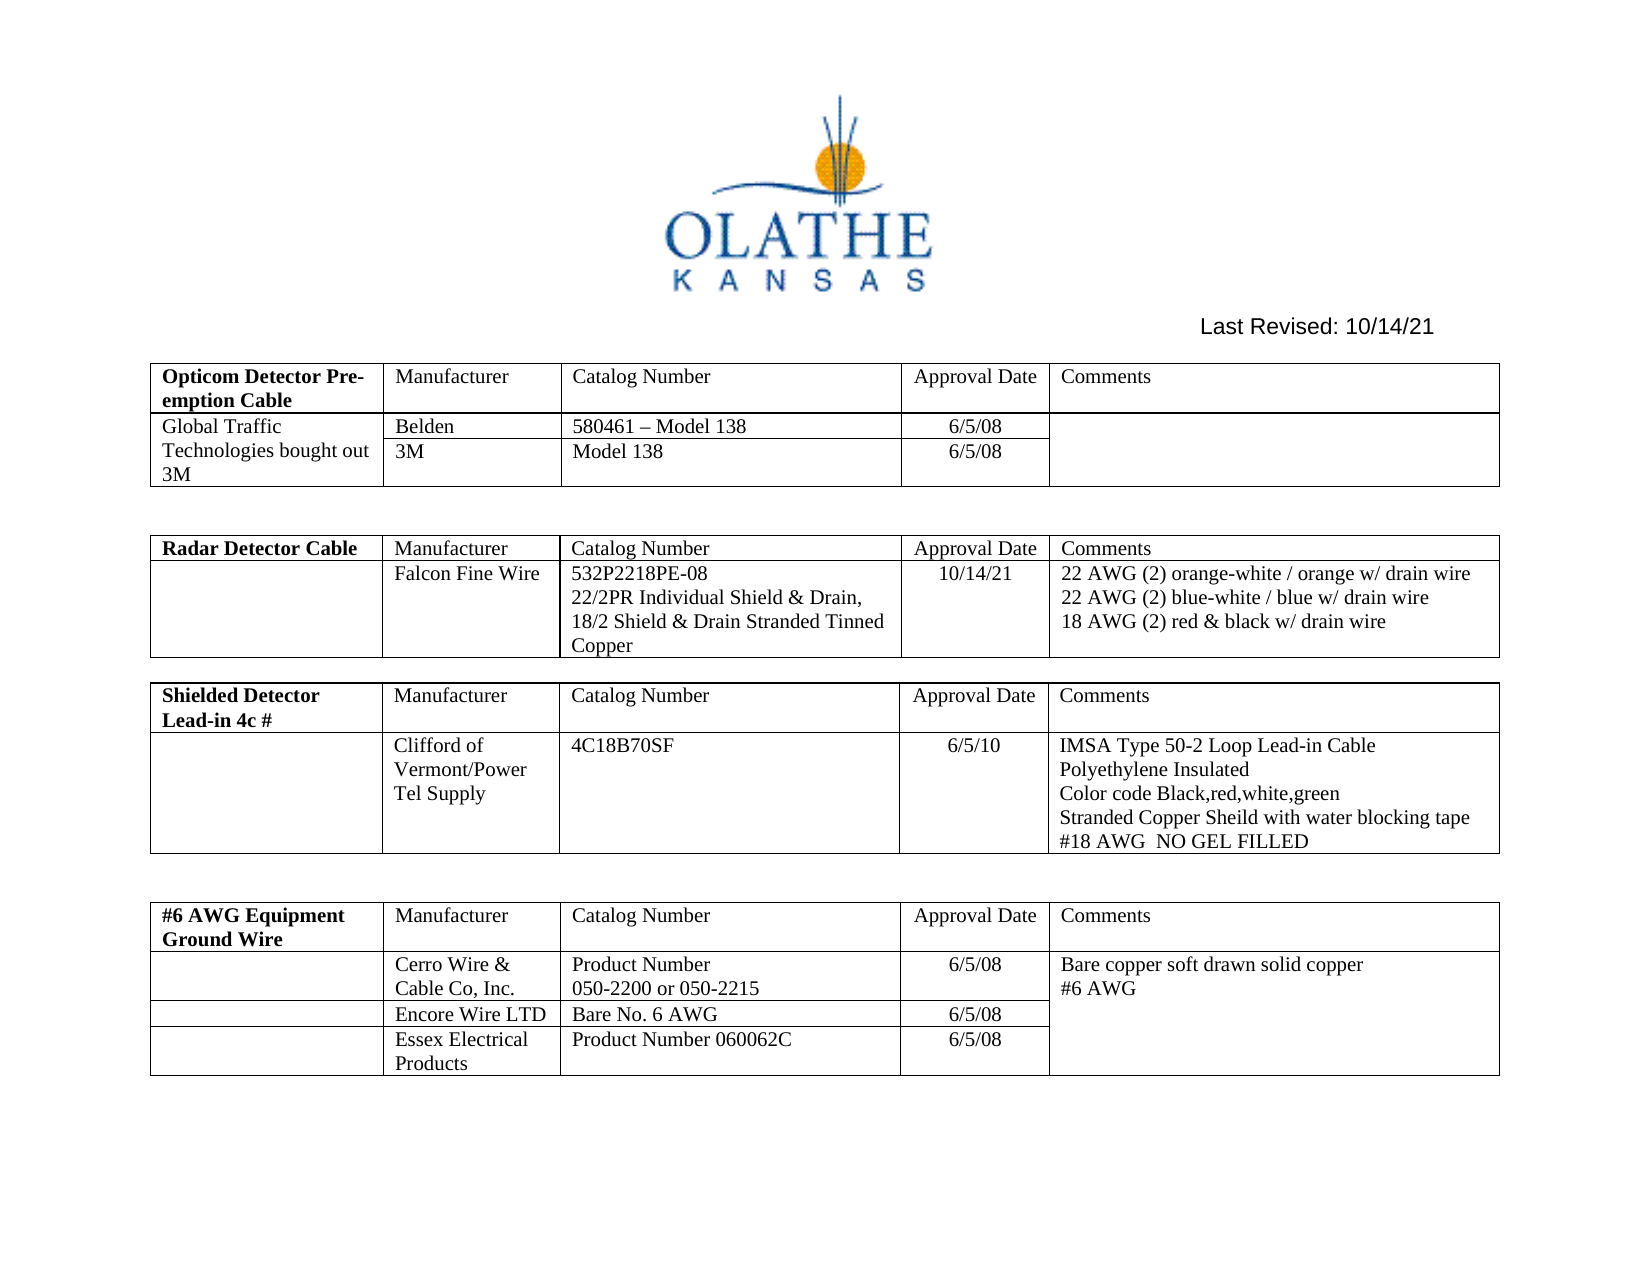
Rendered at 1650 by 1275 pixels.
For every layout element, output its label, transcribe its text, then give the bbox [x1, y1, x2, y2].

table_header Approval Date [900, 684, 1048, 732]
table_header Radar Detector Cable [151, 536, 382, 560]
table_header Catalog Number [560, 684, 899, 732]
table_cell Essex Electrical Products [384, 1027, 560, 1075]
table_header Comments [1050, 364, 1499, 412]
table_header Opticom Detector Pre-emption Cable [151, 364, 383, 412]
table_cell 4C18B70SF [560, 733, 899, 853]
table_cell Clifford of Vermont/Power Tel Supply [383, 733, 559, 853]
table_cell IMSA Type 50-2 Loop Lead-in Cable Polyethylene Insulated Color code Black,red,white,green Stranded Copper Sheild with water blocking tape #18 AWG NO GEL FILLED [1049, 733, 1499, 853]
table_cell 6/5/08 [902, 414, 1049, 438]
table_cell [151, 733, 382, 853]
table_cell 532P2218PE-08 22/2PR Individual Shield & Drain, 18/2 Shield & Drain Stranded Tinned Copper [561, 561, 901, 657]
table_header Shielded Detector Lead-in 4c # [151, 684, 382, 732]
table_cell Global Traffic Technologies bought out 3M [151, 414, 383, 486]
table_cell [151, 1001, 383, 1026]
table_header Approval Date [901, 903, 1049, 951]
table_cell 22 AWG (2) orange-white / orange w/ drain wire 22 AWG (2) blue-white / blue w/ drain wire 18 AWG (2) red & black w/ drain wire [1050, 561, 1499, 657]
table_cell Product Number 050-2200 or 050-2215 [561, 952, 900, 1000]
table_header Manufacturer [384, 903, 560, 951]
table_cell [1050, 414, 1499, 486]
table_header Manufacturer [383, 536, 559, 560]
table_cell 6/5/08 [901, 952, 1049, 1000]
table_header Catalog Number [561, 903, 900, 951]
table_cell Model 138 [562, 439, 901, 486]
table_cell 6/5/08 [902, 439, 1049, 486]
table_cell Belden [384, 414, 561, 438]
table_header Catalog Number [562, 364, 901, 412]
table_header Approval Date [902, 536, 1049, 560]
table_header Manufacturer [383, 684, 559, 732]
table_header Catalog Number [561, 536, 901, 560]
table_cell [151, 1027, 383, 1075]
table_cell 6/5/10 [900, 733, 1048, 853]
table_header #6 AWG Equipment Ground Wire [151, 903, 383, 951]
table_cell Falcon Fine Wire [383, 561, 559, 657]
table_header Comments [1049, 684, 1499, 732]
table_cell [151, 561, 382, 657]
table_cell Cerro Wire & Cable Co, Inc. [384, 952, 560, 1000]
table_header Comments [1050, 536, 1499, 560]
table_cell Bare copper soft drawn solid copper #6 AWG [1050, 952, 1499, 1075]
table_cell 3M [384, 439, 561, 486]
table_cell 580461 – Model 138 [562, 414, 901, 438]
table_header Manufacturer [384, 364, 561, 412]
picture [608, 75, 996, 335]
table_cell Product Number 060062C [561, 1027, 900, 1075]
table_header Approval Date [902, 364, 1049, 412]
table_cell 10/14/21 [902, 561, 1049, 657]
table_cell Bare No. 6 AWG [561, 1001, 900, 1026]
table_cell 6/5/08 [901, 1027, 1049, 1075]
table_header Comments [1050, 903, 1499, 951]
table_cell Encore Wire LTD [384, 1001, 560, 1026]
table_cell [151, 952, 383, 1000]
table_cell 6/5/08 [901, 1001, 1049, 1026]
